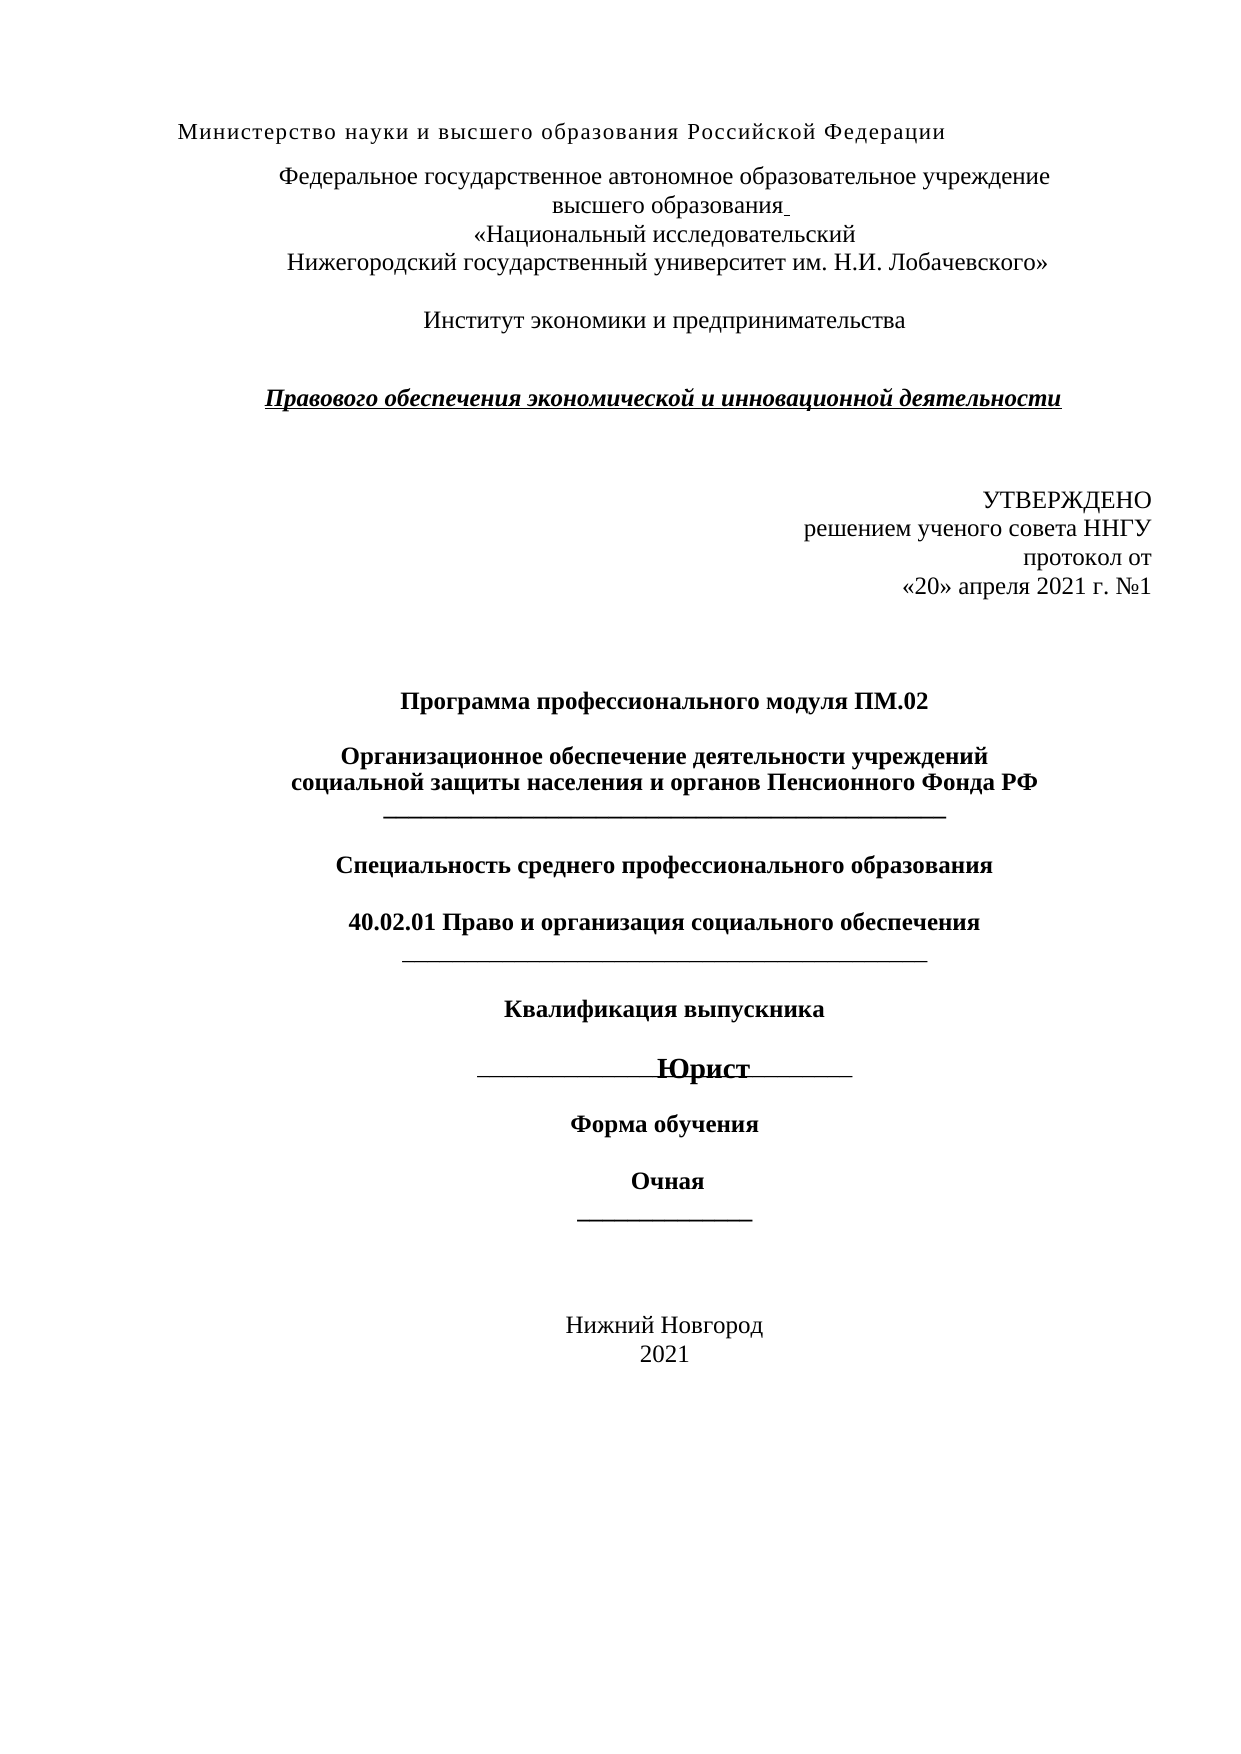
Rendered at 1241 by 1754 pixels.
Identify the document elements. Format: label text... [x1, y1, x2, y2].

text Нижегородский государственный университет им. Н.И. Лобачевского» [177, 247, 1152, 276]
text Квалификация выпускника [177, 994, 1152, 1022]
text Форма обучения [177, 1109, 1152, 1137]
text ______________ [177, 1195, 1152, 1224]
text Специальность среднего профессионального образования [177, 850, 1152, 879]
text Нижний Новгород [177, 1310, 1152, 1339]
text 40.02.01 Право и организация социального обеспечения [177, 907, 1152, 936]
subtitle Министерство науки и высшего образования Российской Федерации [177, 118, 1152, 144]
text __________________________________________ [177, 936, 1152, 965]
text ______________________________ [177, 1051, 1152, 1080]
text 2021 [177, 1339, 1152, 1367]
text Очная [177, 1166, 1152, 1195]
text Институт экономики и предпринимательства [177, 305, 1152, 334]
text УТВЕРЖДЕНО [177, 485, 1152, 513]
text Правового обеспечения экономической и инновационной деятельности [177, 383, 1152, 411]
text протокол от [177, 542, 1152, 571]
text социальной защиты населения и органов Пенсионного Фонда РФ _____________________________________________ [177, 769, 1152, 821]
text Программа профессионального модуля ПМ.02 [177, 686, 1152, 715]
text «Национальный исследовательский [177, 219, 1152, 247]
text «20» апреля 2021 г. №1 [177, 571, 1152, 600]
text Организационное обеспечение деятельности учреждений [177, 743, 1152, 769]
text решением ученого совета ННГУ [177, 513, 1152, 542]
text Федеральное государственное автономное образовательное учреждение [177, 161, 1152, 190]
text высшего образования [177, 190, 1152, 219]
